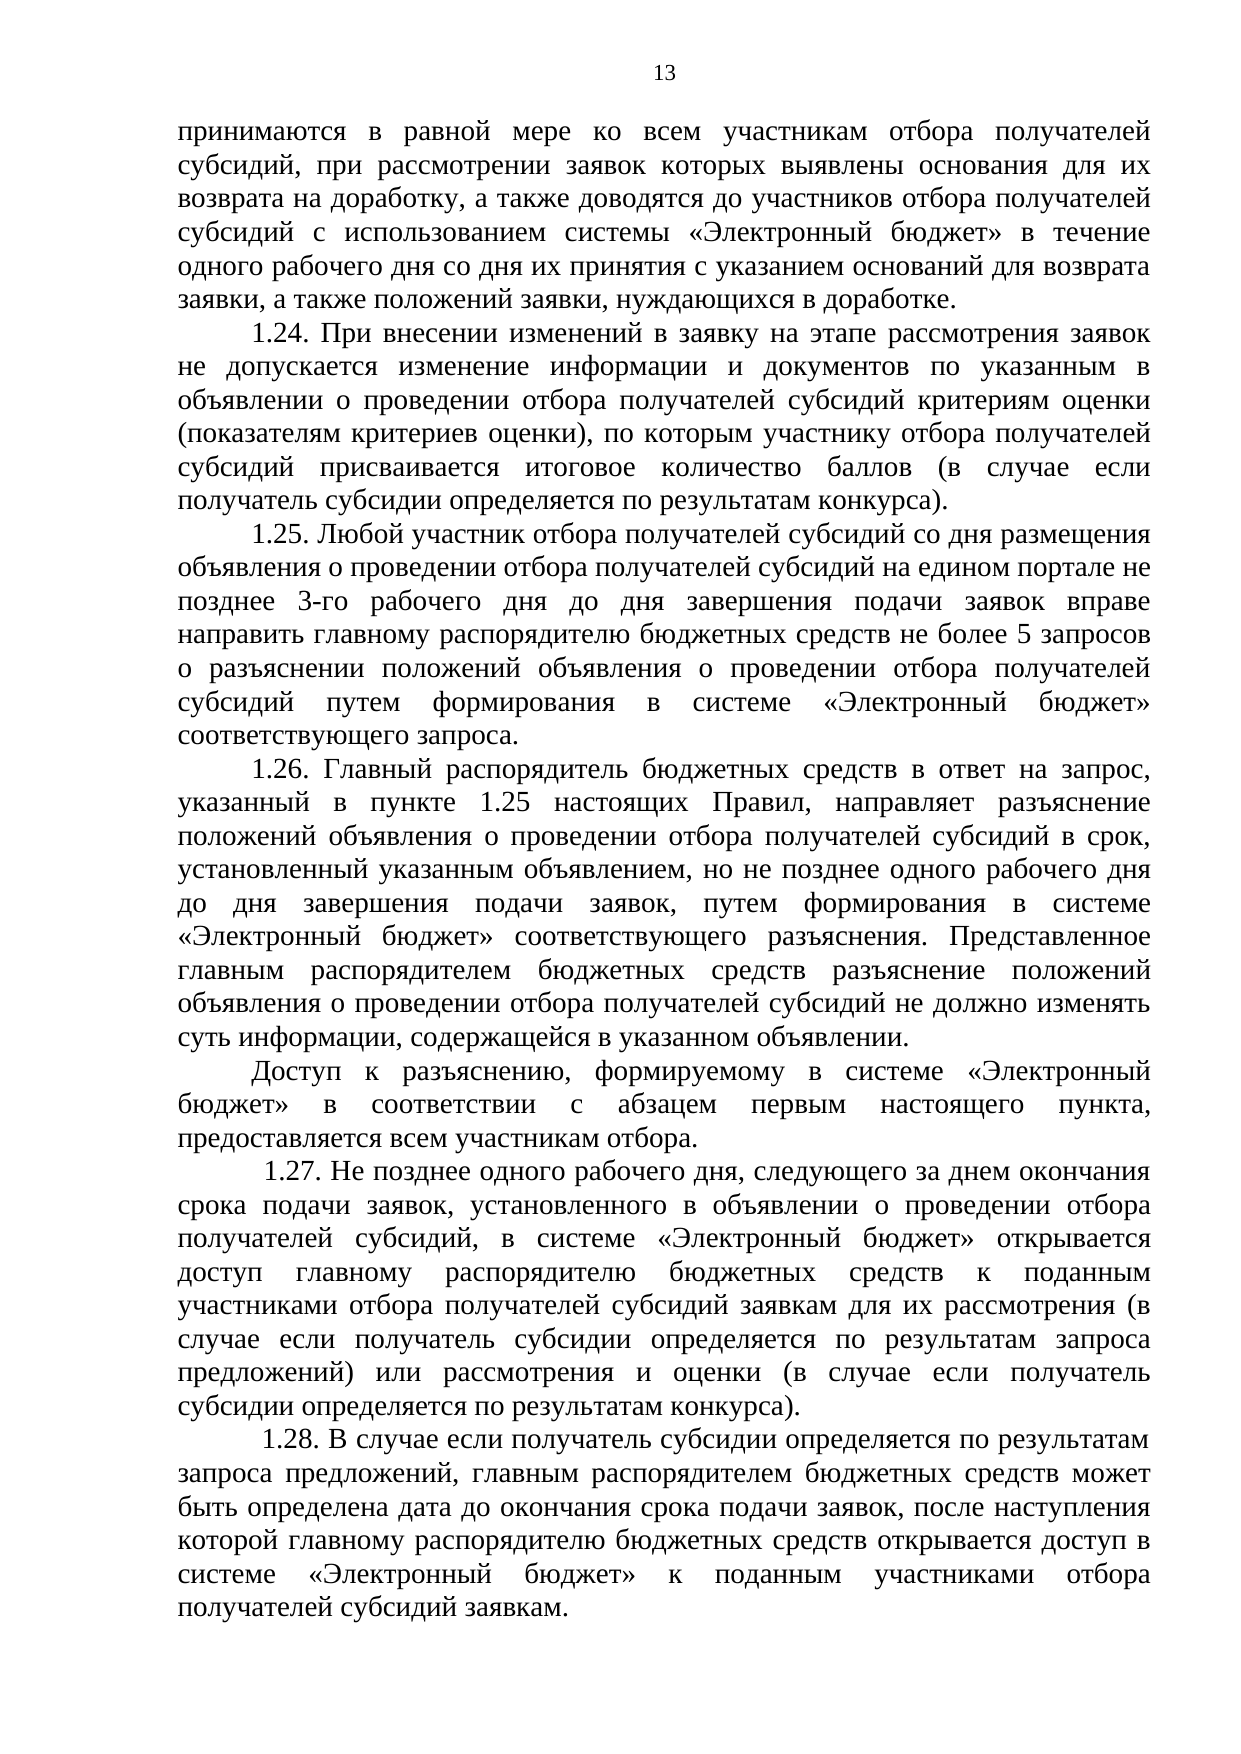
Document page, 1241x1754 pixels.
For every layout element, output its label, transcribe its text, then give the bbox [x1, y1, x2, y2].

text 1.27. Не позднее одного рабочего дня, следующего за днем окончания срока подачи заявок, установленного в объявлении о проведении отбора получателей субсидий, в системе «Электронный бюджет» открывается доступ главному распорядителю бюджетных средств к поданным участниками отбора получателей субсидий заявкам для их рассмотрения (в случае если получатель субсидии определяется по результатам запроса предложений) или рассмотрения и оценки (в случае если получатель субсидии определяется по результатам конкурса). [177, 1153, 1152, 1422]
text 1.26. Главный распорядитель бюджетных средств в ответ на запрос, указанный в пункте 1.25 настоящих Правил, направляет разъяснение положений объявления о проведении отбора получателей субсидий в срок, установленный указанным объявлением, но не позднее одного рабочего дня до дня завершения подачи заявок, путем формирования в системе «Электронный бюджет» соответствующего разъяснения. Представленное главным распорядителем бюджетных средств разъяснение положений объявления о проведении отбора получателей субсидий не должно изменять суть информации, содержащейся в указанном объявлении. [177, 751, 1152, 1053]
text 1.28. В случае если получатель субсидии определяется по результатам запроса предложений, главным распорядителем бюджетных средств может быть определена дата до окончания срока подачи заявок, после наступления которой главному распорядителю бюджетных средств открывается доступ в системе «Электронный бюджет» к поданным участниками отбора получателей субсидий заявкам. [177, 1422, 1152, 1623]
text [177, 113, 1152, 315]
text Доступ к разъяснению, формируемому в системе «Электронный бюджет» в соответствии с абзацем первым настоящего пункта, предоставляется всем участникам отбора. [177, 1053, 1152, 1153]
text 1.24. При внесении изменений в заявку на этапе рассмотрения заявок не допускается изменение информации и документов по указанным в объявлении о проведении отбора получателей субсидий критериям оценки (показателям критериев оценки), по которым участнику отбора получателей субсидий присваивается итоговое количество баллов (в случае если получатель субсидии определяется по результатам конкурса). [177, 315, 1152, 516]
text 1.25. Любой участник отбора получателей субсидий со дня размещения объявления о проведении отбора получателей субсидий на едином портале не позднее 3-го рабочего дня до дня завершения подачи заявок вправе направить главному распорядителю бюджетных средств не более 5 запросов о разъяснении положений объявления о проведении отбора получателей субсидий путем формирования в системе «Электронный бюджет» соответствующего запроса. [177, 516, 1152, 751]
